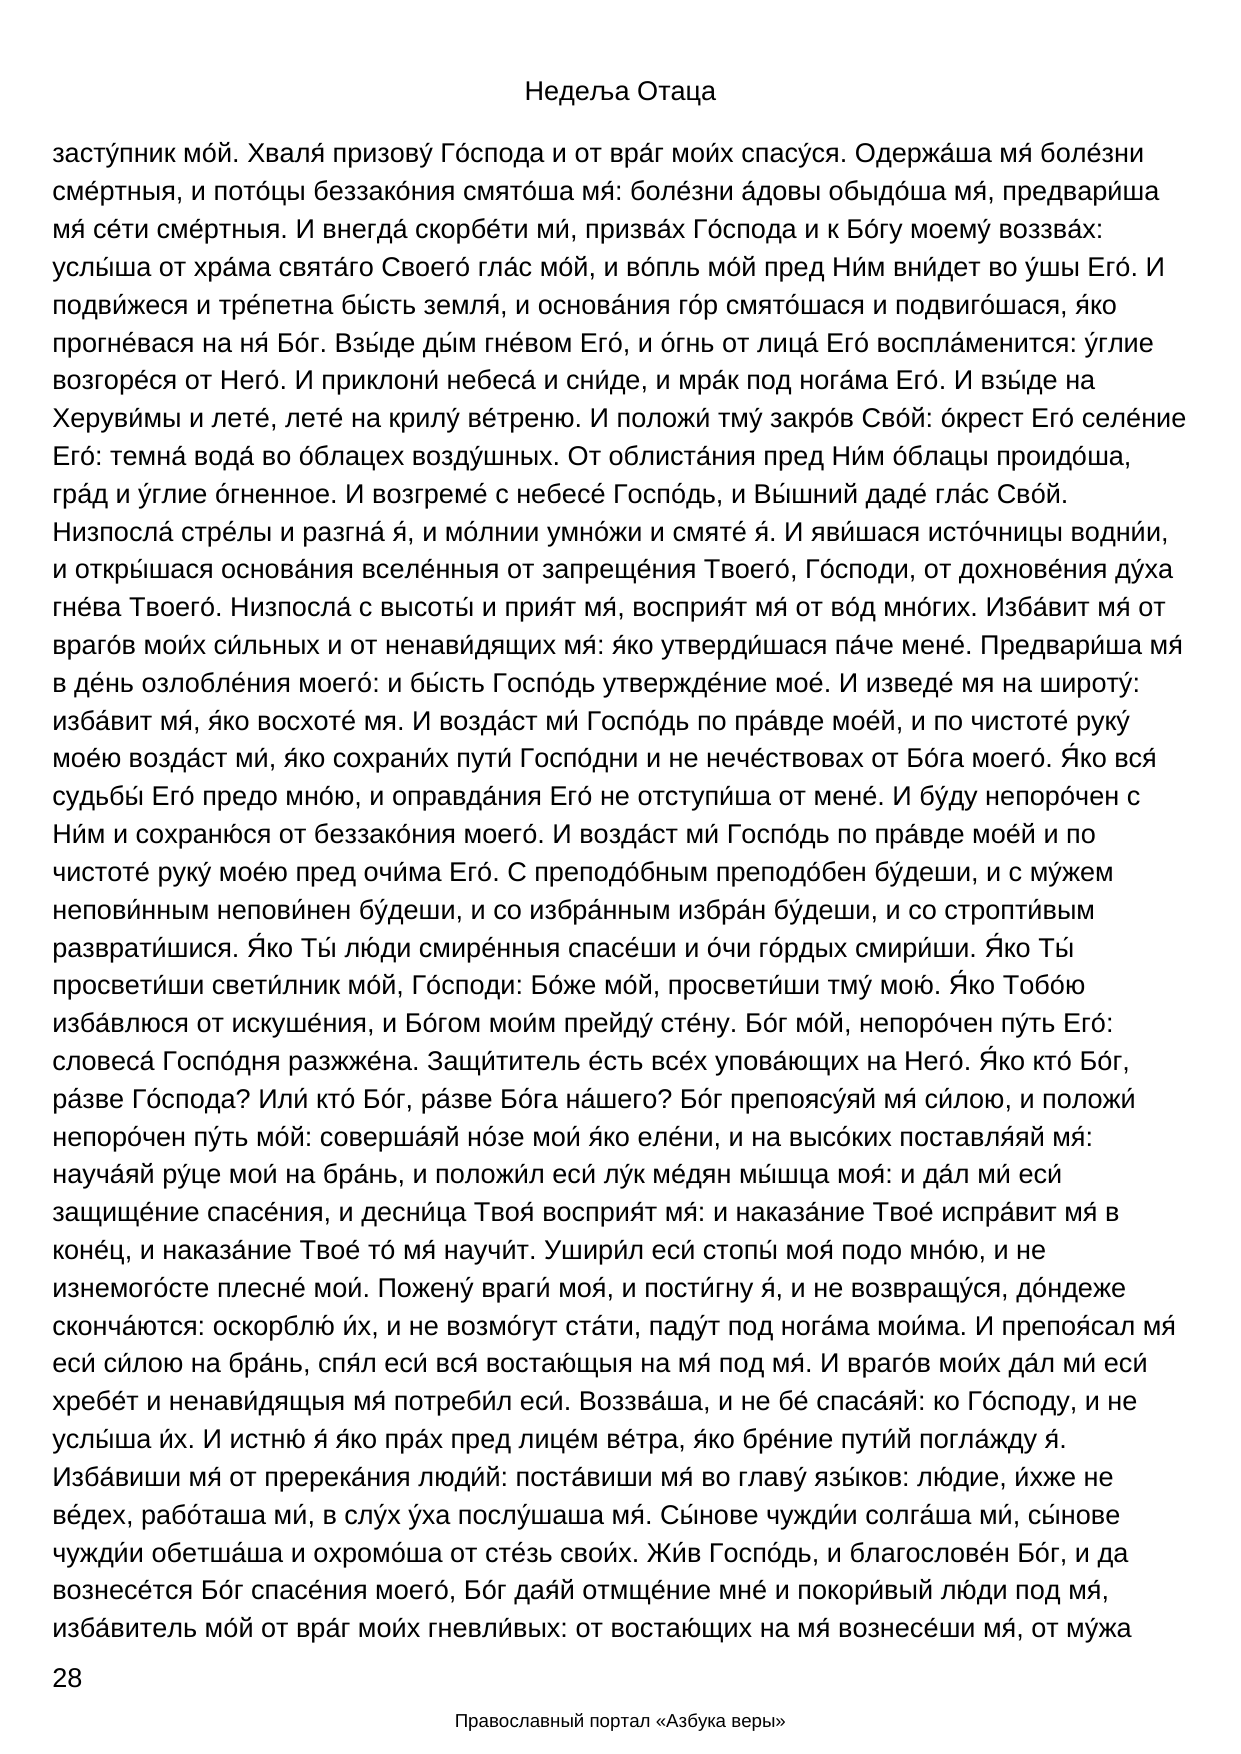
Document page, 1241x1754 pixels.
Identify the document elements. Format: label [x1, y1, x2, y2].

text [52, 137, 1188, 1643]
